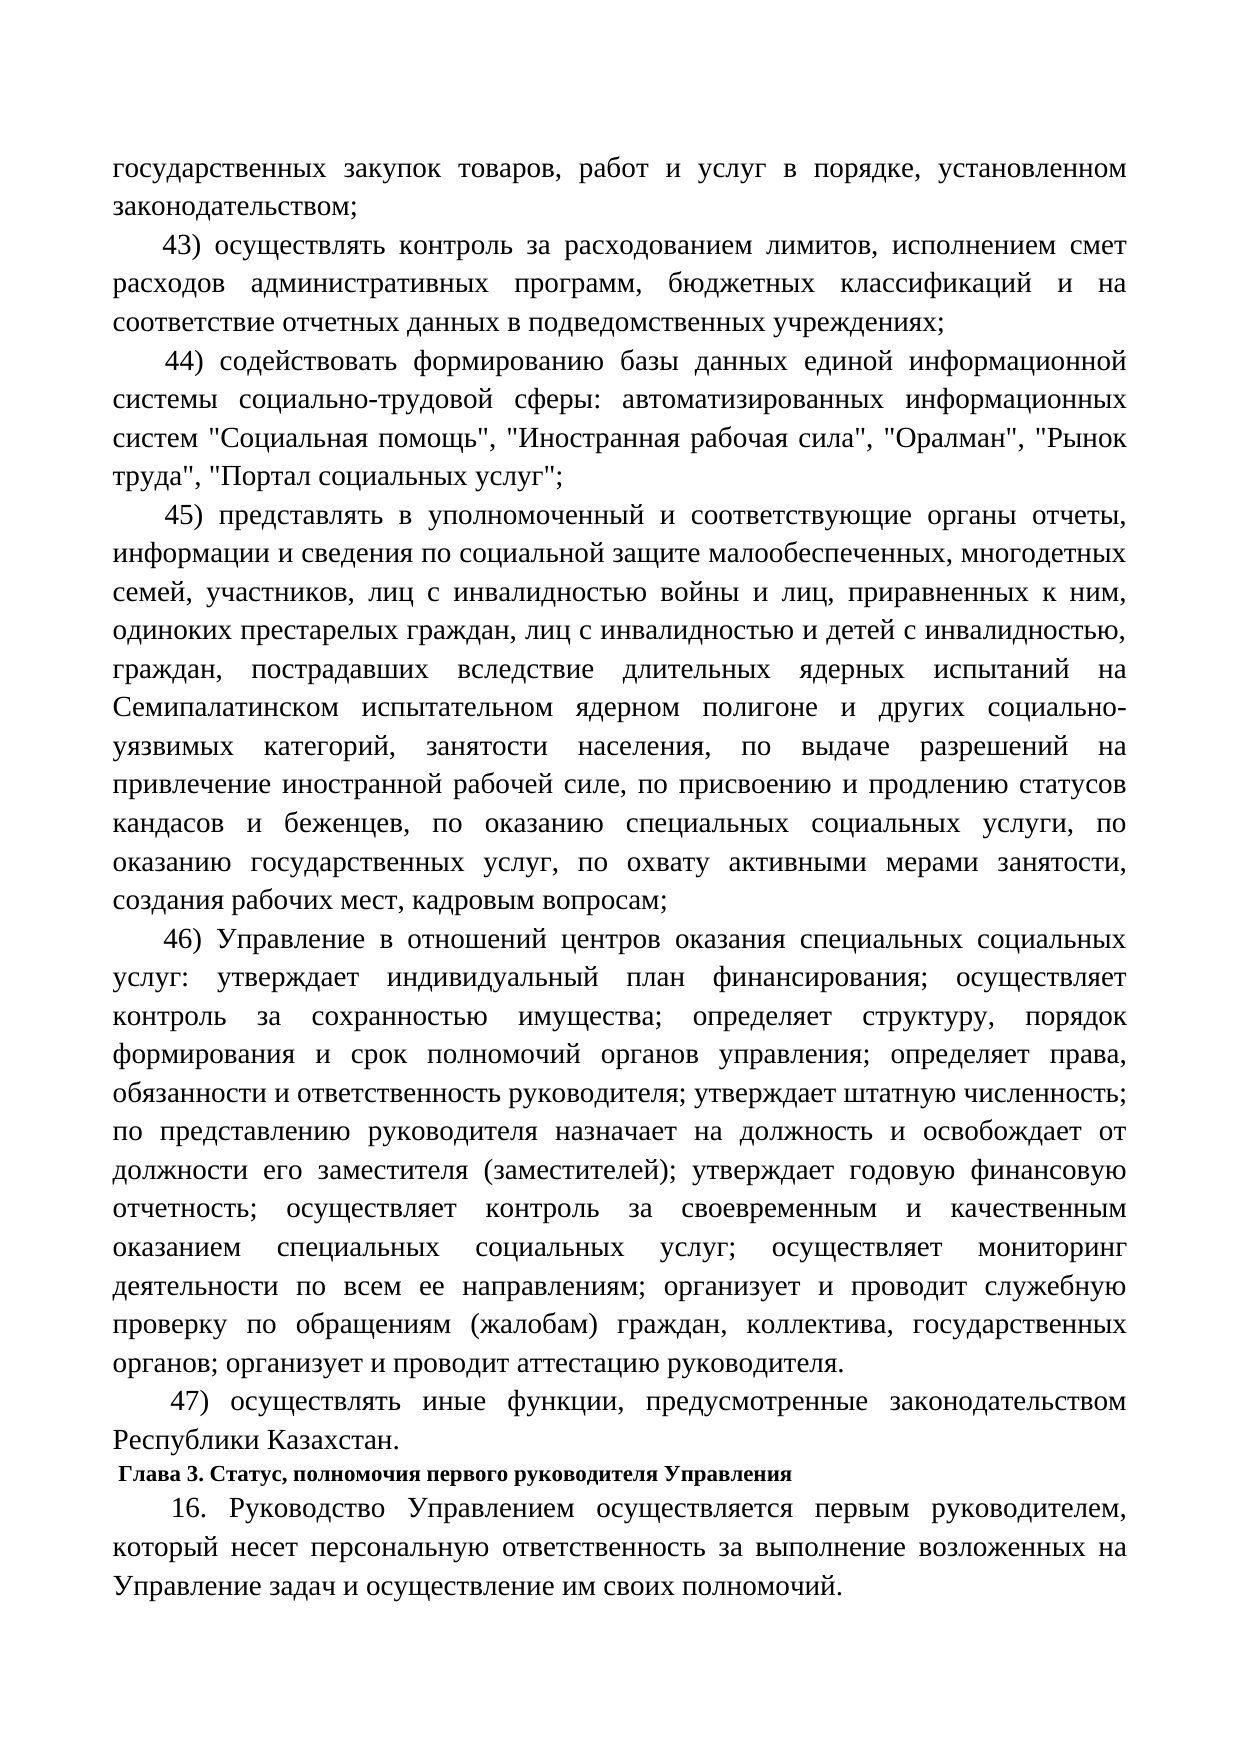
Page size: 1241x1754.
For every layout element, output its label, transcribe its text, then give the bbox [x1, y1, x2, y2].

text 46) Управление в отношений центров оказания специальных социальных услуг: утверждает индивидуальный план финансирования; осуществляет контроль за сохранностью имущества; определяет структуру, порядок формирования и срок полномочий органов управления; определяет права, обязанности и ответственность руководителя; утверждает штатную численность; по представлению руководителя назначает на должность и освобождает от должности его заместителя (заместителей); утверждает годовую финансовую отчетность; осуществляет контроль за своевременным и качественным оказанием специальных социальных услуг; осуществляет мониторинг деятельности по всем ее направлениям; организует и проводит служебную проверку по обращениям (жалобам) граждан, коллектива, государственных органов; организует и проводит аттестацию руководителя. [112, 921, 1128, 1378]
text 47) осуществлять иные функции, предусмотренные законодательством Республики Казахстан. [112, 1383, 1128, 1455]
text 16. Руководство Управлением осуществляется первым руководителем, который несет персональную ответственность за выполнение возложенных на Управление задач и осуществление им своих полномочий. [112, 1491, 1128, 1601]
text Глава 3. Статус, полномочия первого руководителя Управления [112, 1460, 1128, 1487]
text 44) содействовать формированию базы данных единой информационной системы социально-трудовой сферы: автоматизированных информационных систем "Социальная помощь", "Иностранная рабочая сила", "Оралман", "Рынок труда", "Портал социальных услуг"; [112, 343, 1128, 492]
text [112, 150, 1128, 222]
text 45) представлять в уполномоченный и соответствующие органы отчеты, информации и сведения по социальной защите малообеспеченных, многодетных семей, участников, лиц с инвалидностью войны и лиц, приравненных к ним, одиноких престарелых граждан, лиц с инвалидностью и детей с инвалидностью, граждан, пострадавших вследствие длительных ядерных испытаний на Семипалатинском испытательном ядерном полигоне и других социально-уязвимых категорий, занятости населения, по выдаче разрешений на привлечение иностранной рабочей силе, по присвоению и продлению статусов кандасов и беженцев, по оказанию специальных социальных услуги, по оказанию государственных услуг, по охвату активными мерами занятости, создания рабочих мест, кадровым вопросам; [112, 497, 1128, 916]
text 43) осуществлять контроль за расходованием лимитов, исполнением смет расходов административных программ, бюджетных классификаций и на соответствие отчетных данных в подведомственных учреждениях; [112, 227, 1128, 338]
